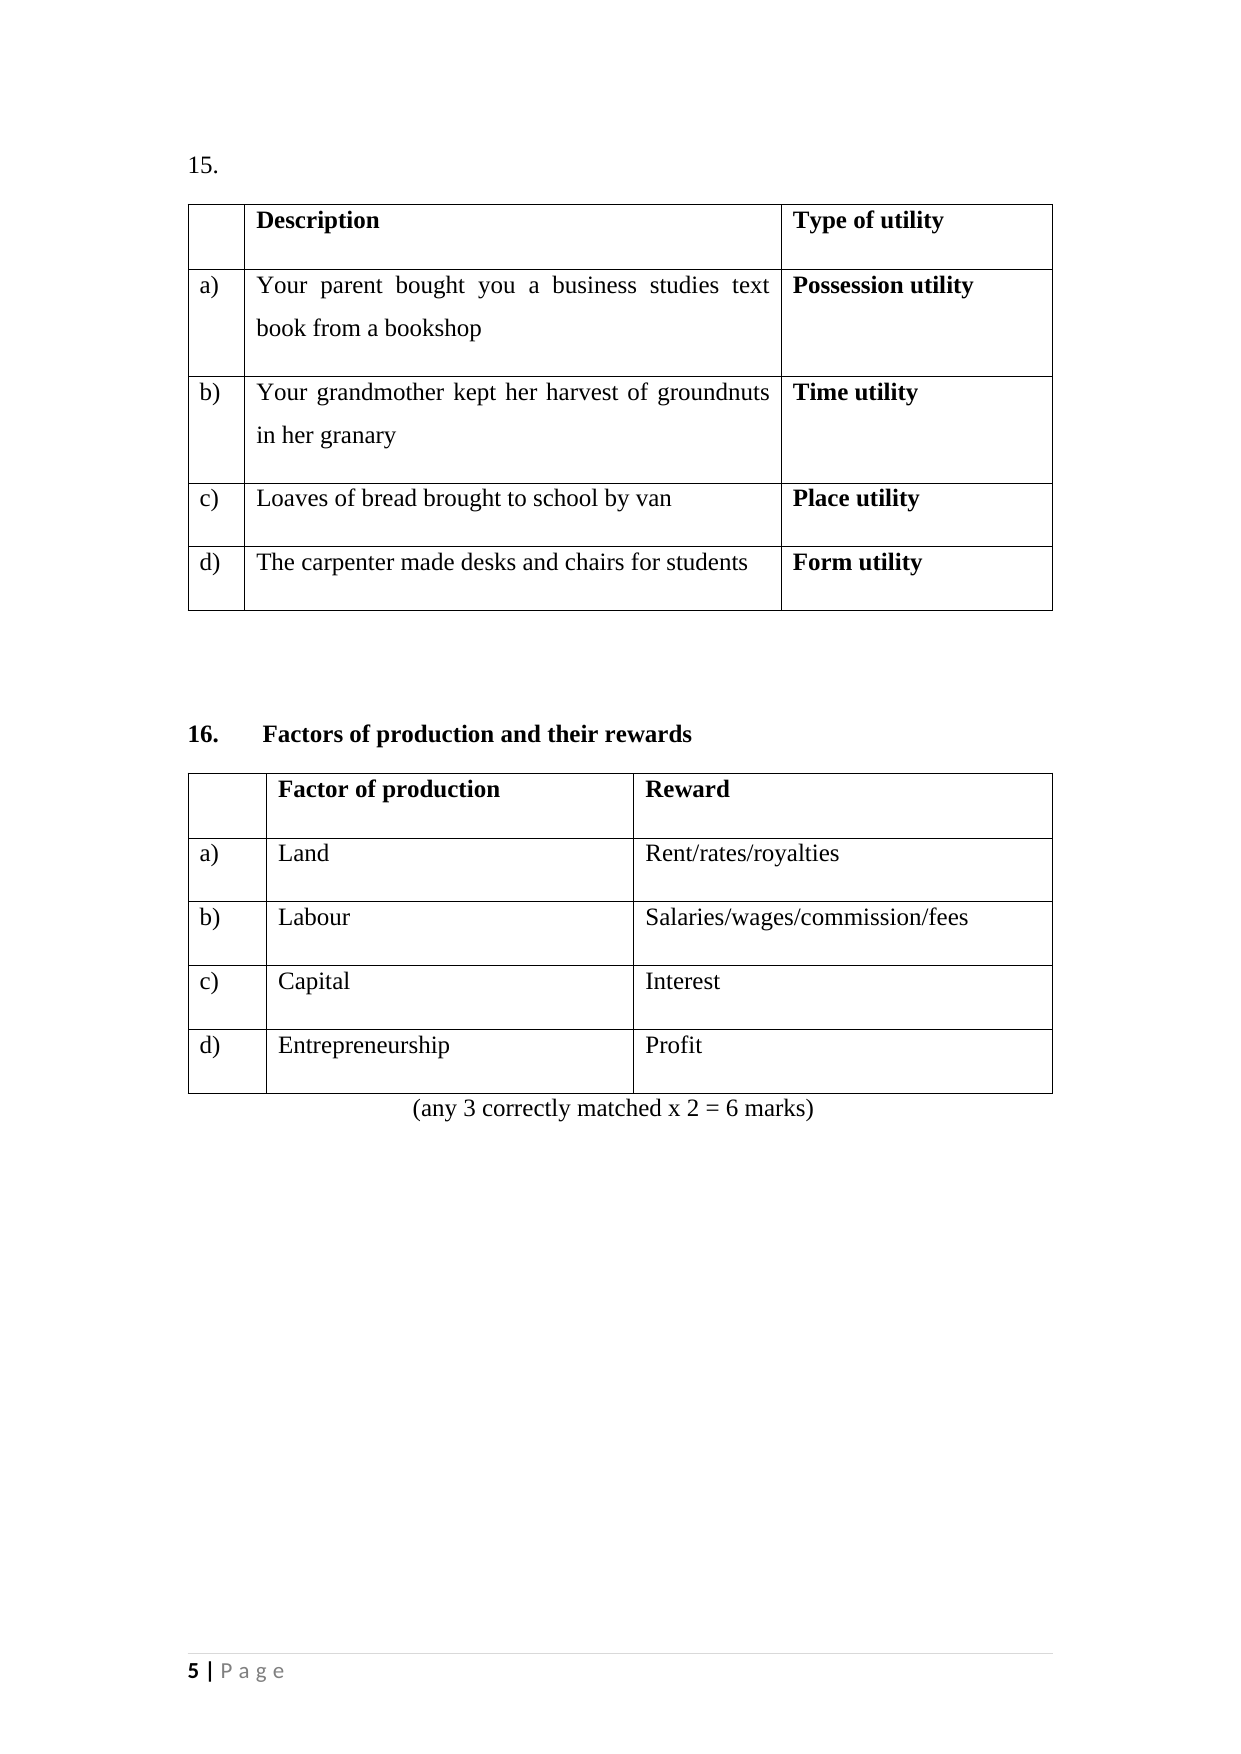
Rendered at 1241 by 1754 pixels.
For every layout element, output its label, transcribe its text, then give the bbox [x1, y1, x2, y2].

table_header Factor of production [267, 774, 633, 837]
table_cell The carpenter made desks and chairs for students [245, 547, 781, 610]
table_header Type of utility [782, 205, 1052, 269]
text 16. Factors of production and their rewards [187, 719, 1053, 747]
table_cell Salaries/wages/commission/fees [634, 902, 1052, 965]
table_cell Rent/rates/royalties [634, 839, 1052, 901]
table_cell Your parent bought you a business studies text book from a bookshop [245, 270, 781, 376]
table_cell Entrepreneurship [267, 1030, 633, 1092]
table_cell c) [189, 966, 266, 1029]
table_cell Land [267, 839, 633, 901]
table_cell b) [189, 902, 266, 965]
table_cell b) [189, 377, 244, 482]
table_cell Time utility [782, 377, 1052, 482]
text 15. [187, 150, 1053, 179]
table_cell Interest [634, 966, 1052, 1029]
table_header Description [245, 205, 781, 269]
table_cell Possession utility [782, 270, 1052, 376]
table_header Reward [634, 774, 1052, 837]
table_cell Profit [634, 1030, 1052, 1092]
table_cell Capital [267, 966, 633, 1029]
text (any 3 correctly matched x 2 = 6 marks) [187, 1094, 1053, 1122]
table_cell a) [189, 839, 266, 901]
table_header [189, 774, 266, 837]
table_cell a) [189, 270, 244, 376]
table_cell d) [189, 547, 244, 610]
table_cell c) [189, 484, 244, 546]
table_cell Loaves of bread brought to school by van [245, 484, 781, 546]
table_cell Place utility [782, 484, 1052, 546]
table_cell Form utility [782, 547, 1052, 610]
table_header [189, 205, 244, 269]
table_cell d) [189, 1030, 266, 1092]
table_cell Your grandmother kept her harvest of groundnuts in her granary [245, 377, 781, 482]
table_cell Labour [267, 902, 633, 965]
